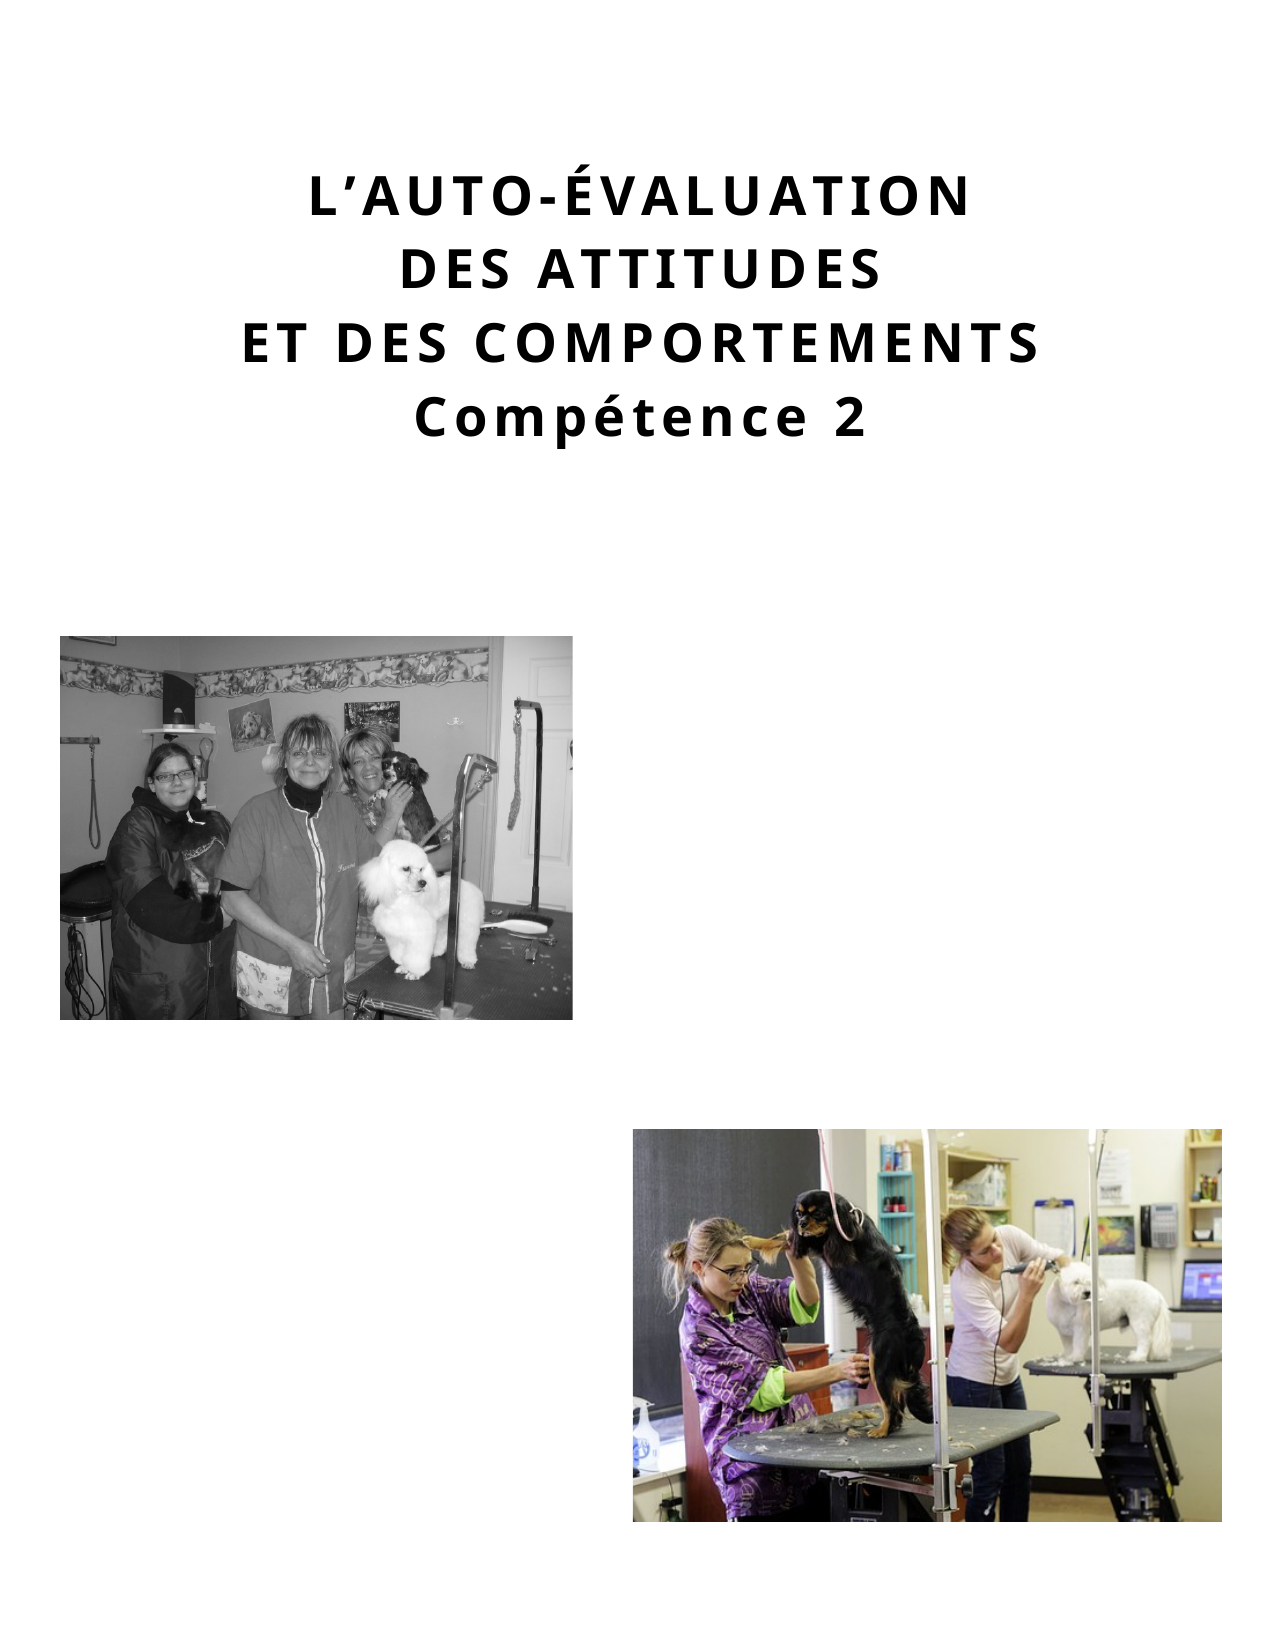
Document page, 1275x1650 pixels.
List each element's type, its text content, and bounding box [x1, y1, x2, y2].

text DES ATTITUDES [59, 231, 1219, 304]
text L’AUTO-ÉVALUATION [59, 157, 1219, 231]
text Compétence 2 [59, 378, 1219, 452]
picture [632, 1129, 1222, 1522]
text ET DES COMPORTEMENTS [59, 304, 1219, 378]
